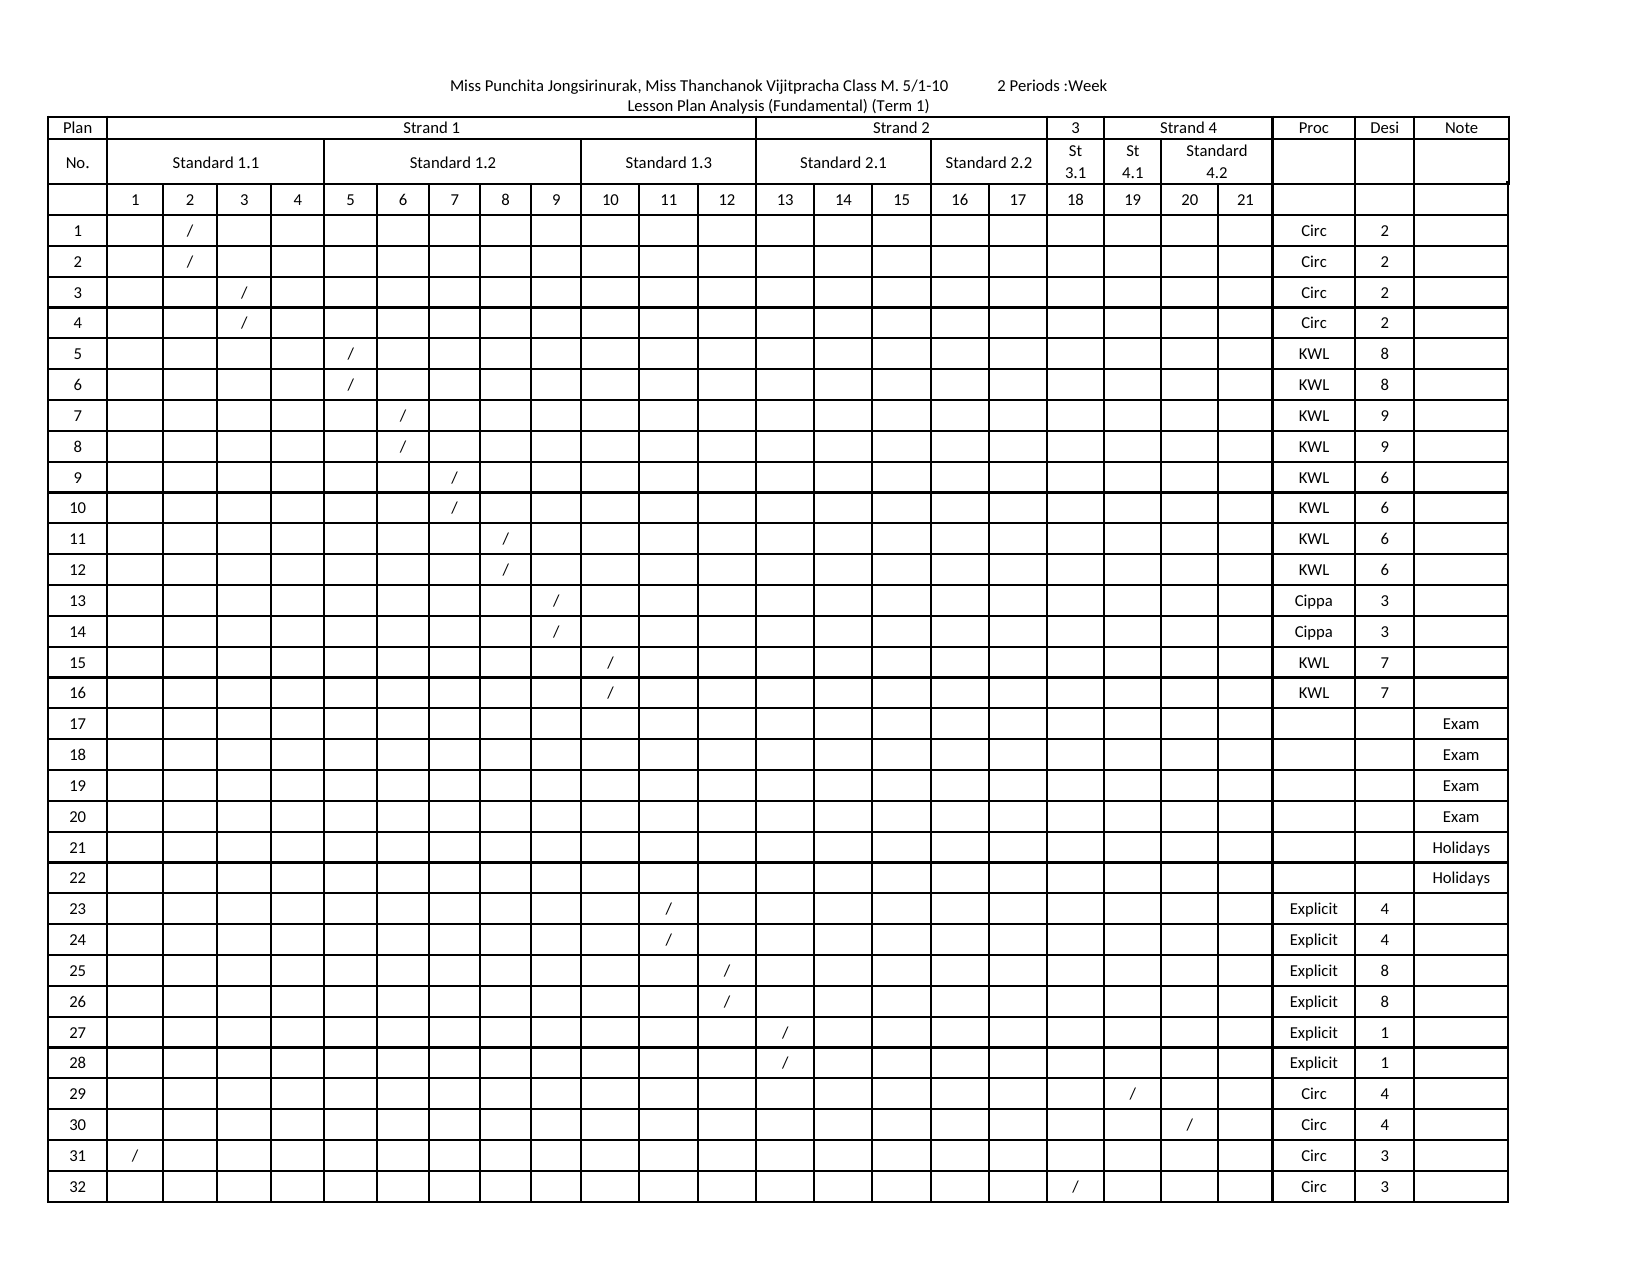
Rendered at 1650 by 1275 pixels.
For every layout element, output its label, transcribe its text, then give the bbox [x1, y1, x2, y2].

table_cell [1415, 1172, 1507, 1201]
table_cell [378, 833, 428, 861]
table_cell [990, 524, 1046, 553]
table_cell [430, 617, 479, 646]
table_cell [272, 740, 323, 769]
table_cell [1356, 864, 1413, 892]
table_cell [481, 339, 530, 368]
table_cell [640, 956, 697, 985]
table_cell [1105, 894, 1160, 923]
table_cell [932, 864, 988, 892]
table_cell [430, 771, 479, 800]
table_cell Explicit [1274, 894, 1354, 923]
table_cell [378, 247, 428, 276]
table_cell [430, 216, 479, 245]
table_cell [640, 463, 697, 491]
table_cell 3 [1356, 1172, 1413, 1201]
table_cell [699, 864, 755, 892]
table_cell / [325, 339, 376, 368]
table_cell [272, 432, 323, 461]
table_cell [164, 524, 216, 553]
table_cell [932, 524, 988, 553]
table_cell Plan [49, 118, 106, 138]
table_cell [481, 987, 530, 1016]
table_cell [1219, 709, 1271, 738]
table_cell [873, 1049, 930, 1077]
table_cell [1219, 555, 1271, 584]
table_cell 22 [49, 864, 106, 892]
table_cell [272, 925, 323, 954]
table_cell [164, 956, 216, 985]
table_cell [582, 987, 638, 1016]
table_cell [108, 370, 162, 399]
table_cell [640, 1141, 697, 1170]
table_cell [582, 370, 638, 399]
table_cell [640, 617, 697, 646]
table_cell [532, 524, 580, 553]
table_cell [481, 1141, 530, 1170]
table_cell [1105, 463, 1160, 491]
table_cell [1105, 432, 1160, 461]
table_cell [164, 494, 216, 522]
table_cell [815, 1172, 871, 1201]
table_cell [1048, 956, 1103, 985]
table_cell [699, 586, 755, 615]
table_cell 8 [481, 185, 530, 214]
table_cell [815, 401, 871, 430]
table_cell [1415, 586, 1507, 615]
table_cell [1415, 494, 1507, 522]
table_cell [430, 1079, 479, 1108]
table_cell [815, 278, 871, 306]
table_cell [1105, 771, 1160, 800]
table_cell [164, 771, 216, 800]
table_cell [325, 648, 376, 676]
table_cell [873, 432, 930, 461]
table_cell [640, 709, 697, 738]
table_cell [218, 987, 270, 1016]
table_cell [873, 1110, 930, 1139]
table_cell [378, 524, 428, 553]
table_cell [325, 1110, 376, 1139]
table_cell [873, 894, 930, 923]
table_cell [1048, 864, 1103, 892]
table_cell [699, 524, 755, 553]
table_cell KWL [1274, 370, 1354, 399]
table_cell [164, 401, 216, 430]
table_cell [164, 864, 216, 892]
table_cell St 4.1 [1105, 140, 1160, 183]
table_cell [699, 555, 755, 584]
table_cell [990, 1172, 1046, 1201]
table_cell 23 [49, 894, 106, 923]
table_cell [108, 864, 162, 892]
table_cell [272, 1141, 323, 1170]
table_cell [378, 648, 428, 676]
table_cell 15 [873, 185, 930, 214]
table_cell [430, 833, 479, 861]
table_cell 13 [49, 586, 106, 615]
table_cell [932, 925, 988, 954]
table_cell [582, 1141, 638, 1170]
table_cell [757, 463, 813, 491]
table_cell [640, 432, 697, 461]
table_cell [481, 1049, 530, 1077]
table_cell [272, 586, 323, 615]
table_cell [757, 740, 813, 769]
table_cell [1219, 339, 1271, 368]
table_cell [1162, 1141, 1217, 1170]
table_cell Explicit [1274, 987, 1354, 1016]
table_cell [430, 709, 479, 738]
table_cell [1162, 309, 1217, 337]
table_cell KWL [1274, 648, 1354, 676]
table_cell 5 [325, 185, 376, 214]
table_cell [1105, 309, 1160, 337]
table_cell [1105, 956, 1160, 985]
table_cell [164, 740, 216, 769]
table_cell [164, 648, 216, 676]
table_cell [873, 925, 930, 954]
table_cell 14 [815, 185, 871, 214]
table_cell [815, 864, 871, 892]
table_cell [582, 771, 638, 800]
table_cell [873, 709, 930, 738]
table_cell [164, 709, 216, 738]
table_cell [815, 987, 871, 1016]
table_cell [990, 679, 1046, 707]
table_cell [532, 1141, 580, 1170]
table_cell / [699, 956, 755, 985]
table_cell [640, 864, 697, 892]
table_cell 16 [49, 679, 106, 707]
table_cell [481, 463, 530, 491]
table_cell [272, 370, 323, 399]
table_cell [815, 586, 871, 615]
table_cell [1105, 524, 1160, 553]
table_cell [1048, 586, 1103, 615]
table_cell 17 [990, 185, 1046, 214]
table_cell [1415, 1141, 1507, 1170]
table_cell 28 [49, 1049, 106, 1077]
table_cell [481, 648, 530, 676]
table_cell [218, 864, 270, 892]
table_cell [272, 401, 323, 430]
table_cell [1105, 925, 1160, 954]
table_cell Note [1415, 118, 1508, 138]
table_cell [430, 956, 479, 985]
table_cell 3 [1048, 118, 1103, 138]
table_cell [325, 833, 376, 861]
table_cell [481, 709, 530, 738]
table_cell [640, 216, 697, 245]
table_cell [1219, 1049, 1271, 1077]
table_cell [108, 463, 162, 491]
table_cell [325, 1049, 376, 1077]
table_cell [1105, 864, 1160, 892]
table_cell [1415, 247, 1507, 276]
table_cell Strand 2 [757, 118, 1046, 138]
table_cell [1274, 802, 1354, 831]
table_cell [757, 709, 813, 738]
table_cell [430, 370, 479, 399]
table_cell [1415, 555, 1507, 584]
table_cell [873, 987, 930, 1016]
table_cell [272, 494, 323, 522]
table_cell 11 [49, 524, 106, 553]
table_cell [873, 1018, 930, 1046]
table_cell [815, 463, 871, 491]
table_cell [932, 1049, 988, 1077]
table_cell [430, 309, 479, 337]
table_cell [1415, 679, 1507, 707]
table_cell [699, 370, 755, 399]
table_cell [1048, 648, 1103, 676]
table_cell [815, 771, 871, 800]
table_cell [1105, 709, 1160, 738]
table_cell [532, 648, 580, 676]
table_cell [1219, 617, 1271, 646]
table_cell [532, 247, 580, 276]
table_cell [990, 1018, 1046, 1046]
table_cell [990, 216, 1046, 245]
table_cell [1105, 833, 1160, 861]
table_cell [757, 771, 813, 800]
table_cell [532, 1049, 580, 1077]
table_cell [164, 309, 216, 337]
table_cell [218, 432, 270, 461]
table_cell [378, 802, 428, 831]
table_cell [272, 1172, 323, 1201]
table_cell [1415, 524, 1507, 553]
table_cell 4 [272, 185, 323, 214]
table_cell [873, 648, 930, 676]
table_cell [481, 894, 530, 923]
table_cell [1162, 339, 1217, 368]
table_cell [430, 1141, 479, 1170]
table_cell [757, 278, 813, 306]
table_cell 10 [582, 185, 638, 214]
table_cell [164, 1079, 216, 1108]
table_cell [430, 740, 479, 769]
table_cell / [699, 987, 755, 1016]
table_cell [1274, 771, 1354, 800]
table_cell [430, 1172, 479, 1201]
table_cell [815, 216, 871, 245]
table_cell [932, 432, 988, 461]
table_cell [990, 833, 1046, 861]
table_cell [699, 278, 755, 306]
table_cell [430, 1049, 479, 1077]
table_cell [932, 740, 988, 769]
table_cell [325, 463, 376, 491]
table_cell 20 [49, 802, 106, 831]
table_cell [582, 401, 638, 430]
table_cell [532, 432, 580, 461]
table_cell [430, 679, 479, 707]
table_cell [932, 494, 988, 522]
table_cell [582, 709, 638, 738]
table_cell [815, 833, 871, 861]
table_cell Circ [1274, 278, 1354, 306]
table_cell [699, 740, 755, 769]
table_cell [108, 494, 162, 522]
table_cell [1219, 956, 1271, 985]
table_cell St 3.1 [1048, 140, 1103, 183]
table_cell [481, 401, 530, 430]
table_cell [990, 802, 1046, 831]
table_cell Explicit [1274, 1049, 1354, 1077]
table_cell [218, 648, 270, 676]
table_cell [640, 1079, 697, 1108]
table_cell [582, 339, 638, 368]
table_cell [1162, 771, 1217, 800]
table_cell [1105, 1110, 1160, 1139]
table_cell [218, 586, 270, 615]
table_cell 8 [1356, 370, 1413, 399]
table_cell [108, 894, 162, 923]
table_cell [873, 1141, 930, 1170]
table_cell [430, 1110, 479, 1139]
table_cell Standard [1162, 140, 1271, 160]
table_cell [932, 679, 988, 707]
table_cell [932, 309, 988, 337]
table_cell [378, 1172, 428, 1201]
table_cell [325, 771, 376, 800]
table_cell [1415, 617, 1507, 646]
table_cell [1274, 833, 1354, 861]
table_cell / [640, 925, 697, 954]
table_cell [325, 987, 376, 1016]
table_cell [990, 617, 1046, 646]
table_cell [272, 617, 323, 646]
table_cell 4 [1356, 894, 1413, 923]
table_cell [699, 432, 755, 461]
table_cell [757, 1141, 813, 1170]
table_cell [1048, 833, 1103, 861]
table_cell [272, 1018, 323, 1046]
table_cell [699, 1141, 755, 1170]
table_cell [582, 555, 638, 584]
table_cell [757, 1079, 813, 1108]
table_cell [815, 925, 871, 954]
table_cell [873, 494, 930, 522]
table_cell 2 [1356, 278, 1413, 306]
table_cell [164, 339, 216, 368]
table_cell [1162, 247, 1217, 276]
table_cell [1219, 432, 1271, 461]
table_cell [640, 494, 697, 522]
table_cell 19 [1105, 185, 1160, 214]
table_cell [640, 987, 697, 1016]
table_cell 2 [1356, 309, 1413, 337]
table_cell 3 [49, 278, 106, 306]
table_cell [325, 956, 376, 985]
table_cell [990, 648, 1046, 676]
table_cell [1415, 1079, 1507, 1108]
table_cell Desi [1356, 118, 1413, 138]
table_cell [873, 1079, 930, 1108]
table_cell [325, 494, 376, 522]
table_cell [108, 309, 162, 337]
table_cell [1219, 216, 1271, 245]
table_cell [699, 771, 755, 800]
table_cell / [108, 1141, 162, 1170]
table_cell [481, 1018, 530, 1046]
table_cell [532, 216, 580, 245]
table_cell [699, 833, 755, 861]
table_cell [108, 987, 162, 1016]
table_cell [108, 771, 162, 800]
table_cell [481, 586, 530, 615]
table_cell [699, 1049, 755, 1077]
table_cell [1274, 709, 1354, 738]
table_cell Holidays [1415, 833, 1507, 861]
table_cell [481, 247, 530, 276]
table_cell [640, 1110, 697, 1139]
table_cell [430, 802, 479, 831]
table_cell 7 [1356, 648, 1413, 676]
table_cell [699, 309, 755, 337]
table_cell [699, 216, 755, 245]
table_cell [532, 679, 580, 707]
table_cell [1219, 370, 1271, 399]
table_cell [699, 679, 755, 707]
table_cell [1105, 987, 1160, 1016]
table_cell [481, 740, 530, 769]
table_cell [481, 216, 530, 245]
table_cell [932, 1018, 988, 1046]
table_cell [532, 494, 580, 522]
table_cell [1048, 216, 1103, 245]
table_cell [1048, 1141, 1103, 1170]
table_cell [325, 1018, 376, 1046]
table_cell [1105, 679, 1160, 707]
table_cell [325, 864, 376, 892]
table_cell [932, 278, 988, 306]
table_cell [582, 432, 638, 461]
table_cell [430, 555, 479, 584]
table_cell Strand 1 [108, 118, 755, 138]
table_cell [481, 771, 530, 800]
table_cell [1162, 740, 1217, 769]
table_cell [582, 956, 638, 985]
table_cell [481, 278, 530, 306]
table_cell [582, 247, 638, 276]
table_cell 9 [49, 463, 106, 491]
table_cell [1105, 247, 1160, 276]
table_cell [757, 894, 813, 923]
table_cell [1105, 648, 1160, 676]
table_cell [990, 1141, 1046, 1170]
table_cell [325, 555, 376, 584]
table_cell 7 [430, 185, 479, 214]
table_cell 6 [1356, 463, 1413, 491]
table_cell [108, 925, 162, 954]
table_cell [1415, 309, 1507, 337]
table_cell [582, 894, 638, 923]
table_cell [815, 1079, 871, 1108]
table_cell 26 [49, 987, 106, 1016]
table_cell [1048, 401, 1103, 430]
table_cell [49, 185, 106, 214]
table_cell [325, 802, 376, 831]
table_cell / [218, 278, 270, 306]
table_cell [481, 617, 530, 646]
table_cell [699, 1079, 755, 1108]
table_cell [932, 802, 988, 831]
table_cell [108, 339, 162, 368]
table_cell [272, 679, 323, 707]
table_cell [532, 1079, 580, 1108]
table_cell [640, 309, 697, 337]
table_cell [481, 864, 530, 892]
table_cell [1048, 771, 1103, 800]
table_cell 6 [378, 185, 428, 214]
table_cell [108, 401, 162, 430]
table_cell [164, 802, 216, 831]
table_cell [1219, 401, 1271, 430]
table_cell [430, 894, 479, 923]
table_cell [1048, 339, 1103, 368]
table_cell [990, 987, 1046, 1016]
table_cell [1415, 987, 1507, 1016]
table_cell [1356, 740, 1413, 769]
table_cell [1219, 925, 1271, 954]
table_cell [164, 925, 216, 954]
table_cell [532, 925, 580, 954]
table_cell [325, 309, 376, 337]
table_cell / [430, 463, 479, 491]
table_cell [640, 401, 697, 430]
table_cell Explicit [1274, 1018, 1354, 1046]
table_cell [1162, 1079, 1217, 1108]
table_cell [325, 740, 376, 769]
table_cell / [481, 524, 530, 553]
table_cell 8 [1356, 339, 1413, 368]
table_cell [164, 1049, 216, 1077]
table_cell [1219, 648, 1271, 676]
table_cell [1219, 1018, 1271, 1046]
table_cell [532, 802, 580, 831]
table_cell [640, 771, 697, 800]
table_cell [1219, 463, 1271, 491]
table_cell Exam [1415, 740, 1507, 769]
table_cell / [378, 432, 428, 461]
table_cell KWL [1274, 339, 1354, 368]
table_cell [1219, 1172, 1271, 1201]
table_cell [582, 216, 638, 245]
table_cell / [164, 247, 216, 276]
table_cell [164, 555, 216, 584]
table_cell [757, 247, 813, 276]
table_cell [990, 586, 1046, 615]
table_cell [757, 1110, 813, 1139]
table_cell [325, 894, 376, 923]
table_cell [873, 802, 930, 831]
table_cell [1162, 1049, 1217, 1077]
table_cell [272, 802, 323, 831]
table_cell [757, 648, 813, 676]
table_cell [218, 802, 270, 831]
table_cell [582, 864, 638, 892]
table_cell [1105, 216, 1160, 245]
table_cell [1162, 463, 1217, 491]
table_cell [532, 309, 580, 337]
table_cell [218, 833, 270, 861]
table_cell Circ [1274, 247, 1354, 276]
table_cell [218, 339, 270, 368]
table_cell [757, 956, 813, 985]
table_cell 21 [49, 833, 106, 861]
table_cell [1048, 1018, 1103, 1046]
table_cell [378, 463, 428, 491]
table_cell [430, 524, 479, 553]
table_cell [164, 1172, 216, 1201]
table_cell [108, 555, 162, 584]
table_cell [1356, 185, 1413, 214]
table_cell [1105, 802, 1160, 831]
table_cell [990, 555, 1046, 584]
table_cell [532, 339, 580, 368]
table_cell KWL [1274, 494, 1354, 522]
table_cell [932, 894, 988, 923]
table_cell [218, 524, 270, 553]
table_cell [430, 247, 479, 276]
table_cell 8 [1356, 987, 1413, 1016]
table_cell [532, 463, 580, 491]
table_cell [272, 216, 323, 245]
table_cell [757, 524, 813, 553]
table_cell [699, 1110, 755, 1139]
table_cell [815, 339, 871, 368]
table_cell [378, 586, 428, 615]
table_cell [932, 1079, 988, 1108]
table_cell [272, 1110, 323, 1139]
table_cell [1162, 555, 1217, 584]
table_cell [1162, 1018, 1217, 1046]
table_cell / [218, 309, 270, 337]
table_cell Standard 1.3 [582, 140, 755, 183]
table_cell [430, 339, 479, 368]
table_cell [699, 894, 755, 923]
table_cell [1105, 1141, 1160, 1170]
table_cell [108, 216, 162, 245]
table_cell [932, 216, 988, 245]
table_cell [990, 740, 1046, 769]
table_cell [757, 586, 813, 615]
table_cell 8 [49, 432, 106, 461]
table_cell [932, 586, 988, 615]
table_cell [1219, 679, 1271, 707]
table_cell [272, 864, 323, 892]
table_cell [1105, 278, 1160, 306]
table_cell [1162, 679, 1217, 707]
table_cell 10 [49, 494, 106, 522]
table_cell [532, 555, 580, 584]
table_cell [1219, 802, 1271, 831]
table_cell [1162, 1172, 1217, 1201]
table_cell [378, 370, 428, 399]
table_cell 12 [699, 185, 755, 214]
table_cell [815, 617, 871, 646]
table_cell [640, 555, 697, 584]
table_cell [1162, 586, 1217, 615]
table_cell [873, 401, 930, 430]
table_cell [481, 956, 530, 985]
table_cell [990, 309, 1046, 337]
table_cell [757, 925, 813, 954]
table_cell [532, 740, 580, 769]
table_cell [325, 586, 376, 615]
table_cell Cippa [1274, 586, 1354, 615]
table_cell [378, 278, 428, 306]
table_cell [699, 494, 755, 522]
table_cell [218, 555, 270, 584]
table_cell [218, 1110, 270, 1139]
table_cell [815, 247, 871, 276]
table_cell [1105, 1172, 1160, 1201]
table_cell [378, 1079, 428, 1108]
table_cell [1105, 339, 1160, 368]
table_cell [481, 802, 530, 831]
table_cell [108, 679, 162, 707]
table_cell [757, 432, 813, 461]
table_cell [481, 679, 530, 707]
table_cell [640, 833, 697, 861]
table_cell Standard 1.1 [108, 140, 323, 183]
table_cell [1274, 140, 1354, 183]
table_cell [990, 339, 1046, 368]
table_cell 4.2 [1162, 160, 1271, 183]
table_cell [1162, 401, 1217, 430]
table_cell [272, 1079, 323, 1108]
table_cell [990, 494, 1046, 522]
table_cell [873, 864, 930, 892]
table_cell / [164, 216, 216, 245]
table_cell [640, 586, 697, 615]
table_cell 4 [1356, 1079, 1413, 1108]
table_cell [815, 555, 871, 584]
table_cell [1415, 216, 1507, 245]
table_cell [108, 648, 162, 676]
table_cell [757, 339, 813, 368]
table_cell [108, 956, 162, 985]
table_cell [481, 833, 530, 861]
table_cell [990, 432, 1046, 461]
table_cell [532, 370, 580, 399]
table_cell [164, 370, 216, 399]
table_cell / [378, 401, 428, 430]
table_cell [481, 1110, 530, 1139]
table_cell Explicit [1274, 956, 1354, 985]
table_cell [218, 709, 270, 738]
table_cell 6 [1356, 555, 1413, 584]
table_cell [815, 370, 871, 399]
table_cell [430, 432, 479, 461]
table_cell [378, 771, 428, 800]
table_cell [108, 802, 162, 831]
table_cell [757, 987, 813, 1016]
table_cell [1162, 833, 1217, 861]
table_cell [582, 802, 638, 831]
table_cell [873, 339, 930, 368]
table_cell [873, 216, 930, 245]
table_cell [164, 278, 216, 306]
table_cell [378, 494, 428, 522]
table_cell / [582, 679, 638, 707]
table_cell [873, 1172, 930, 1201]
table_cell [532, 1018, 580, 1046]
table_cell [873, 586, 930, 615]
table_cell [108, 524, 162, 553]
table_cell [815, 1018, 871, 1046]
table_cell [1219, 1079, 1271, 1108]
table_cell [1219, 586, 1271, 615]
table_cell [1356, 802, 1413, 831]
table_cell [378, 1018, 428, 1046]
table_cell / [1048, 1172, 1103, 1201]
table_cell [1219, 494, 1271, 522]
table_cell [108, 1172, 162, 1201]
table_cell [873, 463, 930, 491]
table_cell [990, 1110, 1046, 1139]
table_cell [378, 555, 428, 584]
table_cell Exam [1415, 709, 1507, 738]
table_cell [757, 864, 813, 892]
table_cell [699, 1172, 755, 1201]
table_cell [1219, 1141, 1271, 1170]
table_cell [699, 709, 755, 738]
table_cell / [430, 494, 479, 522]
table_cell [1274, 740, 1354, 769]
table_cell [757, 494, 813, 522]
table_cell 14 [49, 617, 106, 646]
table_cell [1415, 1018, 1507, 1046]
table_cell [272, 278, 323, 306]
table_cell [108, 617, 162, 646]
table_cell 19 [49, 771, 106, 800]
table_cell [1219, 740, 1271, 769]
table_cell KWL [1274, 463, 1354, 491]
table_cell [757, 370, 813, 399]
table_cell 13 [757, 185, 813, 214]
table_cell 25 [49, 956, 106, 985]
table_cell [218, 216, 270, 245]
table_cell [873, 524, 930, 553]
table_cell 4 [1356, 925, 1413, 954]
table_cell [1415, 140, 1508, 183]
table_cell [640, 370, 697, 399]
table_cell [990, 771, 1046, 800]
table_header Miss Punchita Jongsirinurak, Miss Thanchanok Vijitpracha Class M. 5/1-10 2 Periods :Week [48, 75, 1509, 95]
table_cell [378, 617, 428, 646]
table_cell [757, 401, 813, 430]
table_cell [1356, 833, 1413, 861]
table_cell [1048, 309, 1103, 337]
table_cell [1105, 370, 1160, 399]
table_cell [218, 894, 270, 923]
table_cell [1048, 370, 1103, 399]
table_cell [1048, 894, 1103, 923]
table_cell 3 [1356, 586, 1413, 615]
table_cell 7 [49, 401, 106, 430]
table_cell [378, 864, 428, 892]
table_cell / [325, 370, 376, 399]
table_cell [582, 586, 638, 615]
table_cell [757, 617, 813, 646]
table_cell [932, 771, 988, 800]
table_cell [1219, 833, 1271, 861]
table_cell [108, 247, 162, 276]
table_cell [640, 1049, 697, 1077]
table_cell / [757, 1018, 813, 1046]
table_cell [164, 586, 216, 615]
table_cell [932, 1110, 988, 1139]
table_cell 16 [932, 185, 988, 214]
table_cell Holidays [1415, 864, 1507, 892]
table_cell [873, 679, 930, 707]
table_cell [481, 432, 530, 461]
table_cell [990, 247, 1046, 276]
table_cell [430, 864, 479, 892]
table_cell [1274, 864, 1354, 892]
table_cell [325, 1079, 376, 1108]
table_cell [582, 309, 638, 337]
table_cell / [582, 648, 638, 676]
table_cell [640, 679, 697, 707]
table_cell [108, 833, 162, 861]
table_cell Circ [1274, 216, 1354, 245]
table_cell 11 [640, 185, 697, 214]
table_cell [699, 925, 755, 954]
table_cell [815, 309, 871, 337]
table_cell [815, 740, 871, 769]
table_cell [481, 925, 530, 954]
table_cell 15 [49, 648, 106, 676]
table_cell [932, 401, 988, 430]
table_cell [272, 956, 323, 985]
table_cell [873, 278, 930, 306]
table_cell [378, 925, 428, 954]
table_cell [1415, 956, 1507, 985]
table_cell [430, 401, 479, 430]
table_cell [325, 247, 376, 276]
table_cell / [757, 1049, 813, 1077]
table_cell 6 [1356, 524, 1413, 553]
table_cell [1415, 370, 1507, 399]
table_cell [218, 247, 270, 276]
table_cell [430, 648, 479, 676]
table_cell [532, 956, 580, 985]
table_cell / [1105, 1079, 1160, 1108]
table_cell [108, 586, 162, 615]
table_cell [532, 833, 580, 861]
table_cell [164, 679, 216, 707]
table_cell [108, 1079, 162, 1108]
table_cell Circ [1274, 1172, 1354, 1201]
table_cell 3 [218, 185, 270, 214]
table_cell 5 [49, 339, 106, 368]
table_cell [1048, 1049, 1103, 1077]
table_cell Standard 2.1 [757, 140, 930, 183]
table_cell [1048, 278, 1103, 306]
table_cell [1162, 278, 1217, 306]
table_cell [582, 1172, 638, 1201]
table_cell [272, 709, 323, 738]
table_cell [640, 278, 697, 306]
table_cell [699, 401, 755, 430]
table_cell [218, 1018, 270, 1046]
table_cell [1162, 802, 1217, 831]
table_cell 6 [1356, 494, 1413, 522]
table_cell KWL [1274, 401, 1354, 430]
table_cell [699, 339, 755, 368]
table_cell [640, 1172, 697, 1201]
table_cell [430, 1018, 479, 1046]
table_cell [272, 894, 323, 923]
table_cell 2 [1356, 216, 1413, 245]
table_cell [430, 987, 479, 1016]
table_cell [1048, 709, 1103, 738]
table_cell [640, 802, 697, 831]
table_cell [640, 247, 697, 276]
table_cell [1356, 140, 1413, 183]
table_cell Proc [1274, 118, 1354, 138]
table_cell Cippa [1274, 617, 1354, 646]
table_cell [325, 1141, 376, 1170]
table_cell [932, 617, 988, 646]
table_cell [218, 956, 270, 985]
table_cell [582, 925, 638, 954]
table_cell [873, 740, 930, 769]
table_cell [1415, 1110, 1507, 1139]
table_cell [990, 1079, 1046, 1108]
table_cell [757, 309, 813, 337]
table_cell [990, 956, 1046, 985]
table_cell [815, 894, 871, 923]
table_cell [1162, 216, 1217, 245]
table_cell [378, 956, 428, 985]
table_cell [325, 432, 376, 461]
table_cell [108, 1049, 162, 1077]
table_cell [873, 309, 930, 337]
table_cell [1105, 555, 1160, 584]
table_cell [932, 463, 988, 491]
table_cell [582, 617, 638, 646]
table_cell [757, 833, 813, 861]
table_cell [325, 401, 376, 430]
table_cell [325, 925, 376, 954]
table_cell [325, 1172, 376, 1201]
table_cell [378, 1141, 428, 1170]
table_cell 3 [1356, 1141, 1413, 1170]
table_cell [582, 1018, 638, 1046]
table_cell [582, 1049, 638, 1077]
table_cell 1 [108, 185, 162, 214]
table_cell [815, 648, 871, 676]
table_cell 2 [49, 247, 106, 276]
table_cell [873, 555, 930, 584]
table_cell [815, 524, 871, 553]
table_cell [1162, 925, 1217, 954]
table_cell [378, 740, 428, 769]
table_cell [218, 1172, 270, 1201]
table_cell [932, 833, 988, 861]
table_cell [1219, 278, 1271, 306]
table_cell [164, 1110, 216, 1139]
table_cell [990, 894, 1046, 923]
table_cell [699, 802, 755, 831]
table_cell 20 [1162, 185, 1217, 214]
table_cell 9 [1356, 401, 1413, 430]
table_cell [1415, 432, 1507, 461]
table_cell [1356, 709, 1413, 738]
table_cell [1162, 524, 1217, 553]
table_cell [815, 432, 871, 461]
table_cell [873, 771, 930, 800]
table_cell [990, 463, 1046, 491]
table_cell KWL [1274, 524, 1354, 553]
table_cell [932, 555, 988, 584]
table_cell [218, 370, 270, 399]
table_cell [932, 1172, 988, 1201]
table_cell [272, 524, 323, 553]
table_cell 1 [1356, 1049, 1413, 1077]
table_cell [1415, 894, 1507, 923]
table_cell Lesson Plan Analysis (Fundamental) (Term 1) [48, 95, 1509, 116]
table_cell [582, 740, 638, 769]
table_cell [272, 309, 323, 337]
table_cell [932, 956, 988, 985]
table_cell [1415, 339, 1507, 368]
table_cell [532, 894, 580, 923]
table_cell [1162, 709, 1217, 738]
table_cell / [640, 894, 697, 923]
table_cell [757, 555, 813, 584]
table_cell [932, 648, 988, 676]
table_cell [815, 709, 871, 738]
table_cell [481, 1172, 530, 1201]
table_cell [1048, 1079, 1103, 1108]
table_cell [1219, 247, 1271, 276]
table_cell [532, 864, 580, 892]
table_cell [699, 617, 755, 646]
table_cell [1162, 956, 1217, 985]
table_cell [1048, 740, 1103, 769]
table_cell [582, 524, 638, 553]
table_cell [1415, 925, 1507, 954]
table_cell [757, 1172, 813, 1201]
table_cell [990, 370, 1046, 399]
table_cell [1105, 1049, 1160, 1077]
table_cell [325, 709, 376, 738]
table_cell [481, 309, 530, 337]
table_cell [640, 740, 697, 769]
table_cell [699, 1018, 755, 1046]
table_cell [272, 987, 323, 1016]
table_cell [582, 494, 638, 522]
table_cell [430, 586, 479, 615]
table_cell [1162, 894, 1217, 923]
table_cell [108, 432, 162, 461]
table_cell [164, 1018, 216, 1046]
table_cell [218, 401, 270, 430]
table_cell [815, 494, 871, 522]
table_cell [378, 309, 428, 337]
table_cell Strand 4 [1105, 118, 1271, 138]
table_cell [272, 1049, 323, 1077]
table_cell [218, 1049, 270, 1077]
table_cell [1219, 864, 1271, 892]
table_cell [1048, 679, 1103, 707]
table_cell [325, 216, 376, 245]
table_cell [932, 370, 988, 399]
table_cell [164, 894, 216, 923]
table_cell [1048, 494, 1103, 522]
table_cell [640, 339, 697, 368]
table_cell [218, 463, 270, 491]
table_cell [990, 925, 1046, 954]
table_cell Circ [1274, 1079, 1354, 1108]
table_cell [108, 1018, 162, 1046]
table_cell [582, 833, 638, 861]
table_cell / [532, 586, 580, 615]
table_cell [699, 247, 755, 276]
table_cell [532, 1110, 580, 1139]
table_cell / [1162, 1110, 1217, 1139]
table_cell [932, 709, 988, 738]
table_cell [1048, 987, 1103, 1016]
table_cell [1162, 370, 1217, 399]
table_cell [272, 648, 323, 676]
table_cell [1415, 463, 1507, 491]
table_cell [108, 740, 162, 769]
table_cell [1162, 494, 1217, 522]
table_cell [1105, 586, 1160, 615]
table_cell [932, 987, 988, 1016]
table_cell [1048, 432, 1103, 461]
table_cell [218, 740, 270, 769]
table_cell [272, 833, 323, 861]
table_cell [932, 1141, 988, 1170]
table_cell 29 [49, 1079, 106, 1108]
table_cell [932, 247, 988, 276]
table_cell / [532, 617, 580, 646]
table_cell [1162, 987, 1217, 1016]
table_cell No. [49, 140, 106, 183]
table_cell [640, 1018, 697, 1046]
table_cell 8 [1356, 956, 1413, 985]
table_cell [218, 1079, 270, 1108]
table_cell Circ [1274, 1141, 1354, 1170]
table_cell [272, 771, 323, 800]
table_cell 9 [532, 185, 580, 214]
table_cell [873, 956, 930, 985]
table_cell [272, 463, 323, 491]
table_cell [218, 494, 270, 522]
table_cell 18 [49, 740, 106, 769]
table_cell [164, 833, 216, 861]
table_cell [1162, 432, 1217, 461]
table_cell [990, 278, 1046, 306]
table_cell KWL [1274, 432, 1354, 461]
table_cell 7 [1356, 679, 1413, 707]
table_cell [1048, 925, 1103, 954]
table_cell [430, 278, 479, 306]
table_cell Explicit [1274, 925, 1354, 954]
table_cell [1415, 1049, 1507, 1077]
table_cell [1105, 494, 1160, 522]
table_cell 6 [49, 370, 106, 399]
table_cell [378, 987, 428, 1016]
table_cell 2 [164, 185, 216, 214]
table_cell [873, 617, 930, 646]
table_cell [1219, 1110, 1271, 1139]
table_cell [582, 278, 638, 306]
table_cell [272, 339, 323, 368]
table_cell [815, 802, 871, 831]
table_cell 2 [1356, 247, 1413, 276]
table_cell [582, 1110, 638, 1139]
table_cell [218, 771, 270, 800]
table_cell [757, 802, 813, 831]
table_cell 27 [49, 1018, 106, 1046]
table_cell [640, 524, 697, 553]
table_cell [532, 987, 580, 1016]
table_cell 4 [1356, 1110, 1413, 1139]
table_cell [1415, 648, 1507, 676]
table_cell 9 [1356, 432, 1413, 461]
table_cell [990, 864, 1046, 892]
table_cell [1048, 463, 1103, 491]
table_cell [272, 555, 323, 584]
table_cell [1048, 1110, 1103, 1139]
table_cell [1105, 617, 1160, 646]
table_cell [1356, 771, 1413, 800]
table_cell 1 [1356, 1018, 1413, 1046]
table_cell [640, 648, 697, 676]
table_cell Circ [1274, 309, 1354, 337]
table_cell [164, 463, 216, 491]
table_cell Circ [1274, 1110, 1354, 1139]
table_cell [932, 339, 988, 368]
table_cell [1162, 617, 1217, 646]
table_cell [532, 1172, 580, 1201]
table_cell [378, 679, 428, 707]
table_cell [378, 216, 428, 245]
table_cell [108, 278, 162, 306]
table_cell [1219, 987, 1271, 1016]
table_cell [757, 216, 813, 245]
table_cell Standard 2.2 [932, 140, 1046, 183]
table_cell [1048, 802, 1103, 831]
table_cell [164, 987, 216, 1016]
table_cell Exam [1415, 802, 1507, 831]
table_cell [1219, 894, 1271, 923]
table_cell [815, 956, 871, 985]
table_cell [699, 648, 755, 676]
table_cell [990, 401, 1046, 430]
table_cell Exam [1415, 771, 1507, 800]
table_cell [108, 709, 162, 738]
table_cell [218, 925, 270, 954]
table_cell 12 [49, 555, 106, 584]
table_cell [873, 833, 930, 861]
table_cell [1415, 278, 1507, 306]
table_cell [1415, 185, 1507, 214]
table_cell [582, 1079, 638, 1108]
table_cell [378, 709, 428, 738]
table_cell [699, 463, 755, 491]
table_cell 1 [49, 216, 106, 245]
table_cell [532, 771, 580, 800]
table_cell [990, 1049, 1046, 1077]
table_cell 30 [49, 1110, 106, 1139]
table_cell 18 [1048, 185, 1103, 214]
table_cell [1048, 524, 1103, 553]
table_cell 3 [1356, 617, 1413, 646]
table_cell [1048, 555, 1103, 584]
table_cell [815, 1110, 871, 1139]
table_cell [1274, 185, 1354, 214]
table_cell [1162, 648, 1217, 676]
table_cell [1105, 1018, 1160, 1046]
table_cell 24 [49, 925, 106, 954]
table_cell [1219, 524, 1271, 553]
table_cell [582, 463, 638, 491]
table_cell [532, 401, 580, 430]
table_cell [218, 617, 270, 646]
table_cell [378, 339, 428, 368]
table_cell [1415, 401, 1507, 430]
table_cell KWL [1274, 555, 1354, 584]
table_cell [532, 278, 580, 306]
table_cell [990, 709, 1046, 738]
table_cell [1219, 309, 1271, 337]
table_cell [1048, 247, 1103, 276]
table_cell [1219, 771, 1271, 800]
table_cell [815, 1141, 871, 1170]
table_cell [815, 1049, 871, 1077]
table_cell [272, 247, 323, 276]
table_cell [108, 1110, 162, 1139]
table_cell 4 [49, 309, 106, 337]
table_cell [430, 925, 479, 954]
table_cell [1105, 401, 1160, 430]
table_cell 31 [49, 1141, 106, 1170]
table_cell [481, 1079, 530, 1108]
table_cell [1162, 864, 1217, 892]
table_cell [378, 1049, 428, 1077]
table_cell [325, 617, 376, 646]
table_cell [218, 679, 270, 707]
table_cell [325, 679, 376, 707]
table_cell [873, 370, 930, 399]
table_cell KWL [1274, 679, 1354, 707]
table_cell 17 [49, 709, 106, 738]
table_cell / [481, 555, 530, 584]
table_cell [757, 679, 813, 707]
table_cell [1105, 740, 1160, 769]
table_cell 21 [1219, 185, 1271, 214]
table_cell [325, 278, 376, 306]
table_cell [532, 709, 580, 738]
table_cell [218, 1141, 270, 1170]
table_cell [378, 894, 428, 923]
table_cell [325, 524, 376, 553]
table_cell [1048, 617, 1103, 646]
table_cell Standard 1.2 [325, 140, 580, 183]
table_cell 32 [49, 1172, 106, 1201]
table_cell [815, 679, 871, 707]
table_cell [164, 617, 216, 646]
table_cell [378, 1110, 428, 1139]
table_cell [481, 370, 530, 399]
table_cell [164, 432, 216, 461]
table_cell [873, 247, 930, 276]
table_cell [164, 1141, 216, 1170]
table_cell [481, 494, 530, 522]
